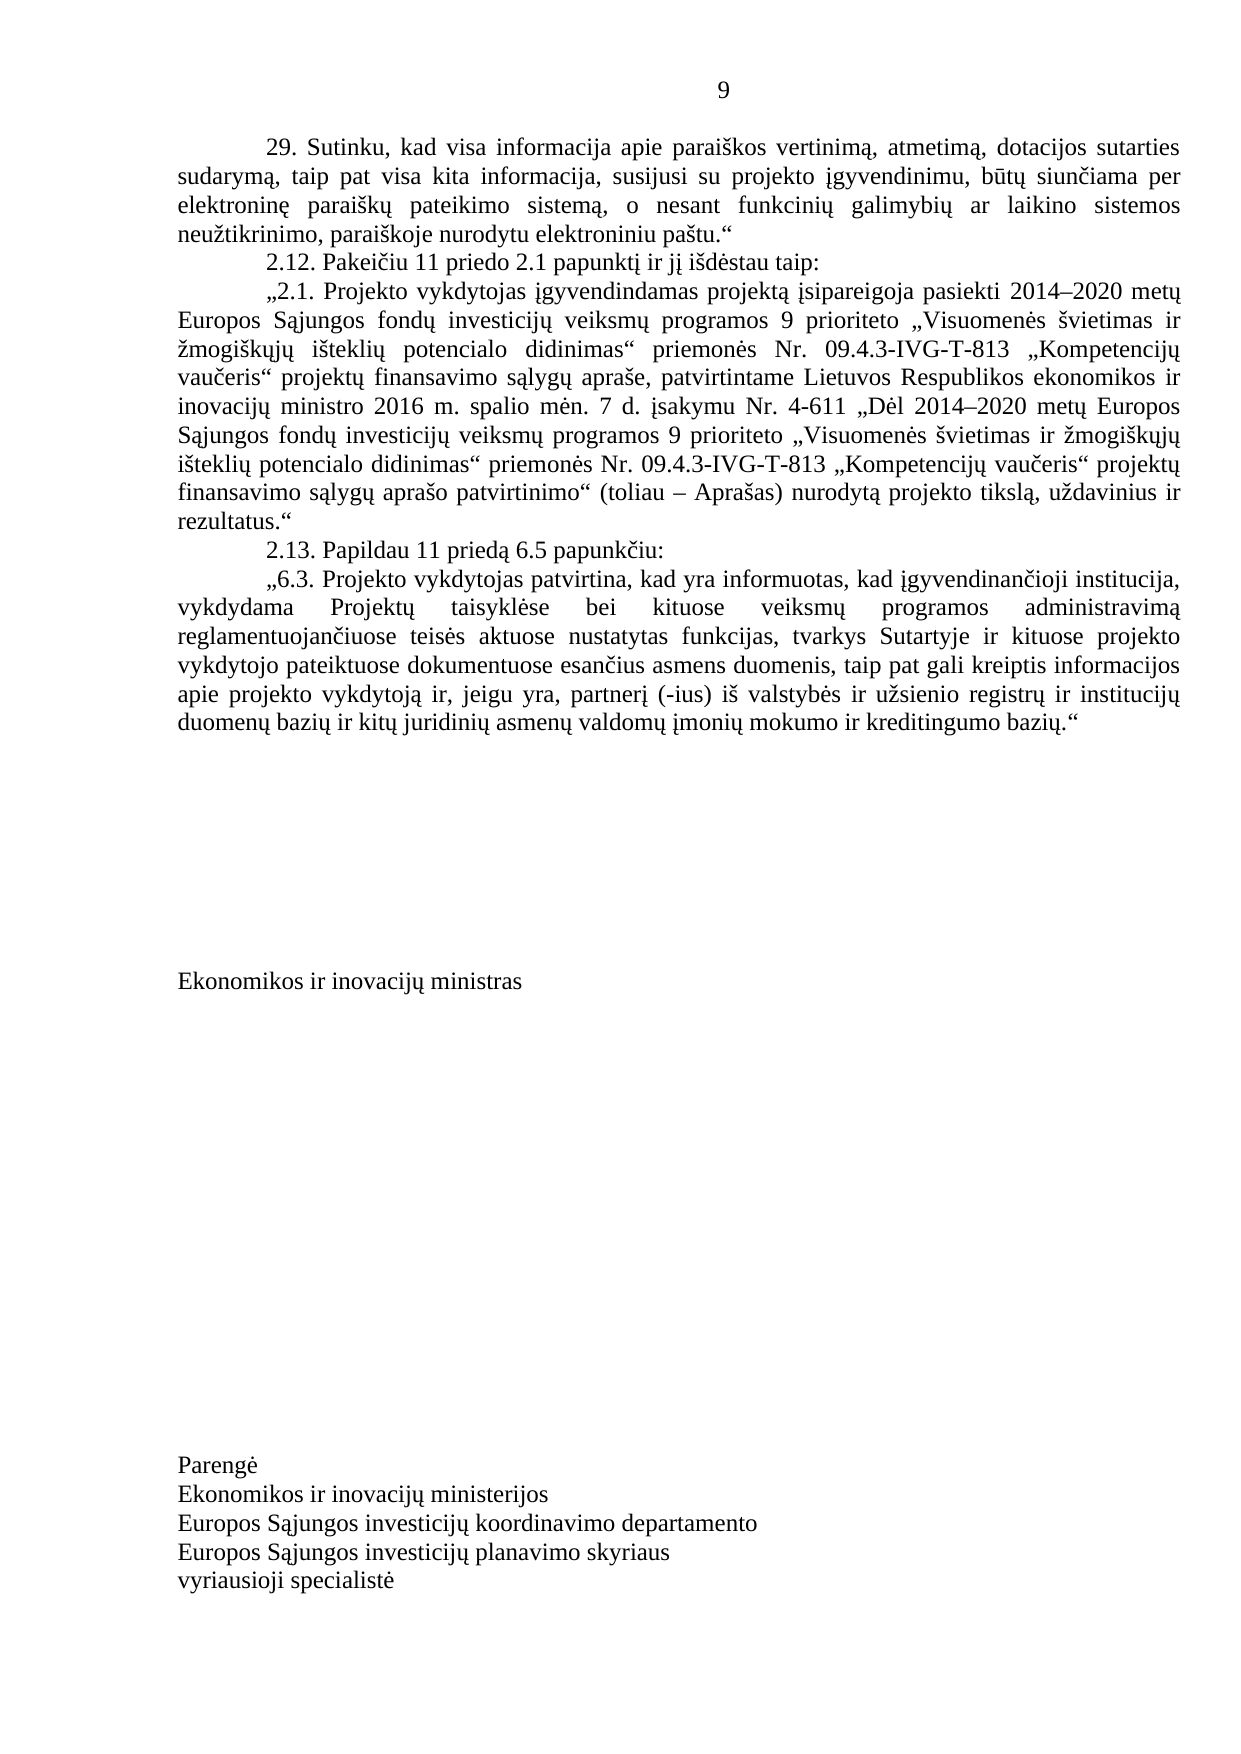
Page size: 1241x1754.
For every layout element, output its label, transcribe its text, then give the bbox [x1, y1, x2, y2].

text Europos Sąjungos investicijų koordinavimo departamento [177, 1508, 1181, 1537]
text Ekonomikos ir inovacijų ministerijos [177, 1479, 1181, 1508]
text vyriausioji specialistė [177, 1565, 1181, 1594]
text 2.12. Pakeičiu 11 priedo 2.1 papunktį ir jį išdėstau taip: [177, 247, 1181, 276]
text 2.13. Papildau 11 priedą 6.5 papunkčiu: [177, 535, 1181, 564]
text Ekonomikos ir inovacijų ministras [177, 966, 1181, 995]
text Europos Sąjungos investicijų planavimo skyriaus [177, 1537, 1181, 1565]
text „6.3. Projekto vykdytojas patvirtina, kad yra informuotas, kad įgyvendinančioji institucija, vykdydama Projektų taisyklėse bei kituose veiksmų programos administravimą reglamentuojančiuose teisės aktuose nustatytas funkcijas, tvarkys Sutartyje ir kituose projekto vykdytojo pateiktuose dokumentuose esančius asmens duomenis, taip pat gali kreiptis informacijos apie projekto vykdytoją ir, jeigu yra, partnerį (-ius) iš valstybės ir užsienio registrų ir institucijų duomenų bazių ir kitų juridinių asmenų valdomų įmonių mokumo ir kreditingumo bazių.“ [177, 564, 1181, 736]
text „2.1. Projekto vykdytojas įgyvendindamas projektą įsipareigoja pasiekti 2014–2020 metų Europos Sąjungos fondų investicijų veiksmų programos 9 prioriteto „Visuomenės švietimas ir žmogiškųjų išteklių potencialo didinimas“ priemonės Nr. 09.4.3-IVG-T-813 „Kompetencijų vaučeris“ projektų finansavimo sąlygų apraše, patvirtintame Lietuvos Respublikos ekonomikos ir inovacijų ministro 2016 m. spalio mėn. 7 d. įsakymu Nr. 4-611 „Dėl 2014–2020 metų Europos Sąjungos fondų investicijų veiksmų programos 9 prioriteto „Visuomenės švietimas ir žmogiškųjų išteklių potencialo didinimas“ priemonės Nr. 09.4.3-IVG-T-813 „Kompetencijų vaučeris“ projektų finansavimo sąlygų aprašo patvirtinimo“ (toliau – Aprašas) nurodytą projekto tikslą, uždavinius ir rezultatus.“ [177, 276, 1181, 535]
text Parengė [177, 1450, 1181, 1479]
text 29. Sutinku, kad visa informacija apie paraiškos vertinimą, atmetimą, dotacijos sutarties sudarymą, taip pat visa kita informacija, susijusi su projekto įgyvendinimu, būtų siunčiama per elektroninę paraiškų pateikimo sistemą, o nesant funkcinių galimybių ar laikino sistemos neužtikrinimo, paraiškoje nurodytu elektroniniu paštu.“ [177, 132, 1181, 247]
